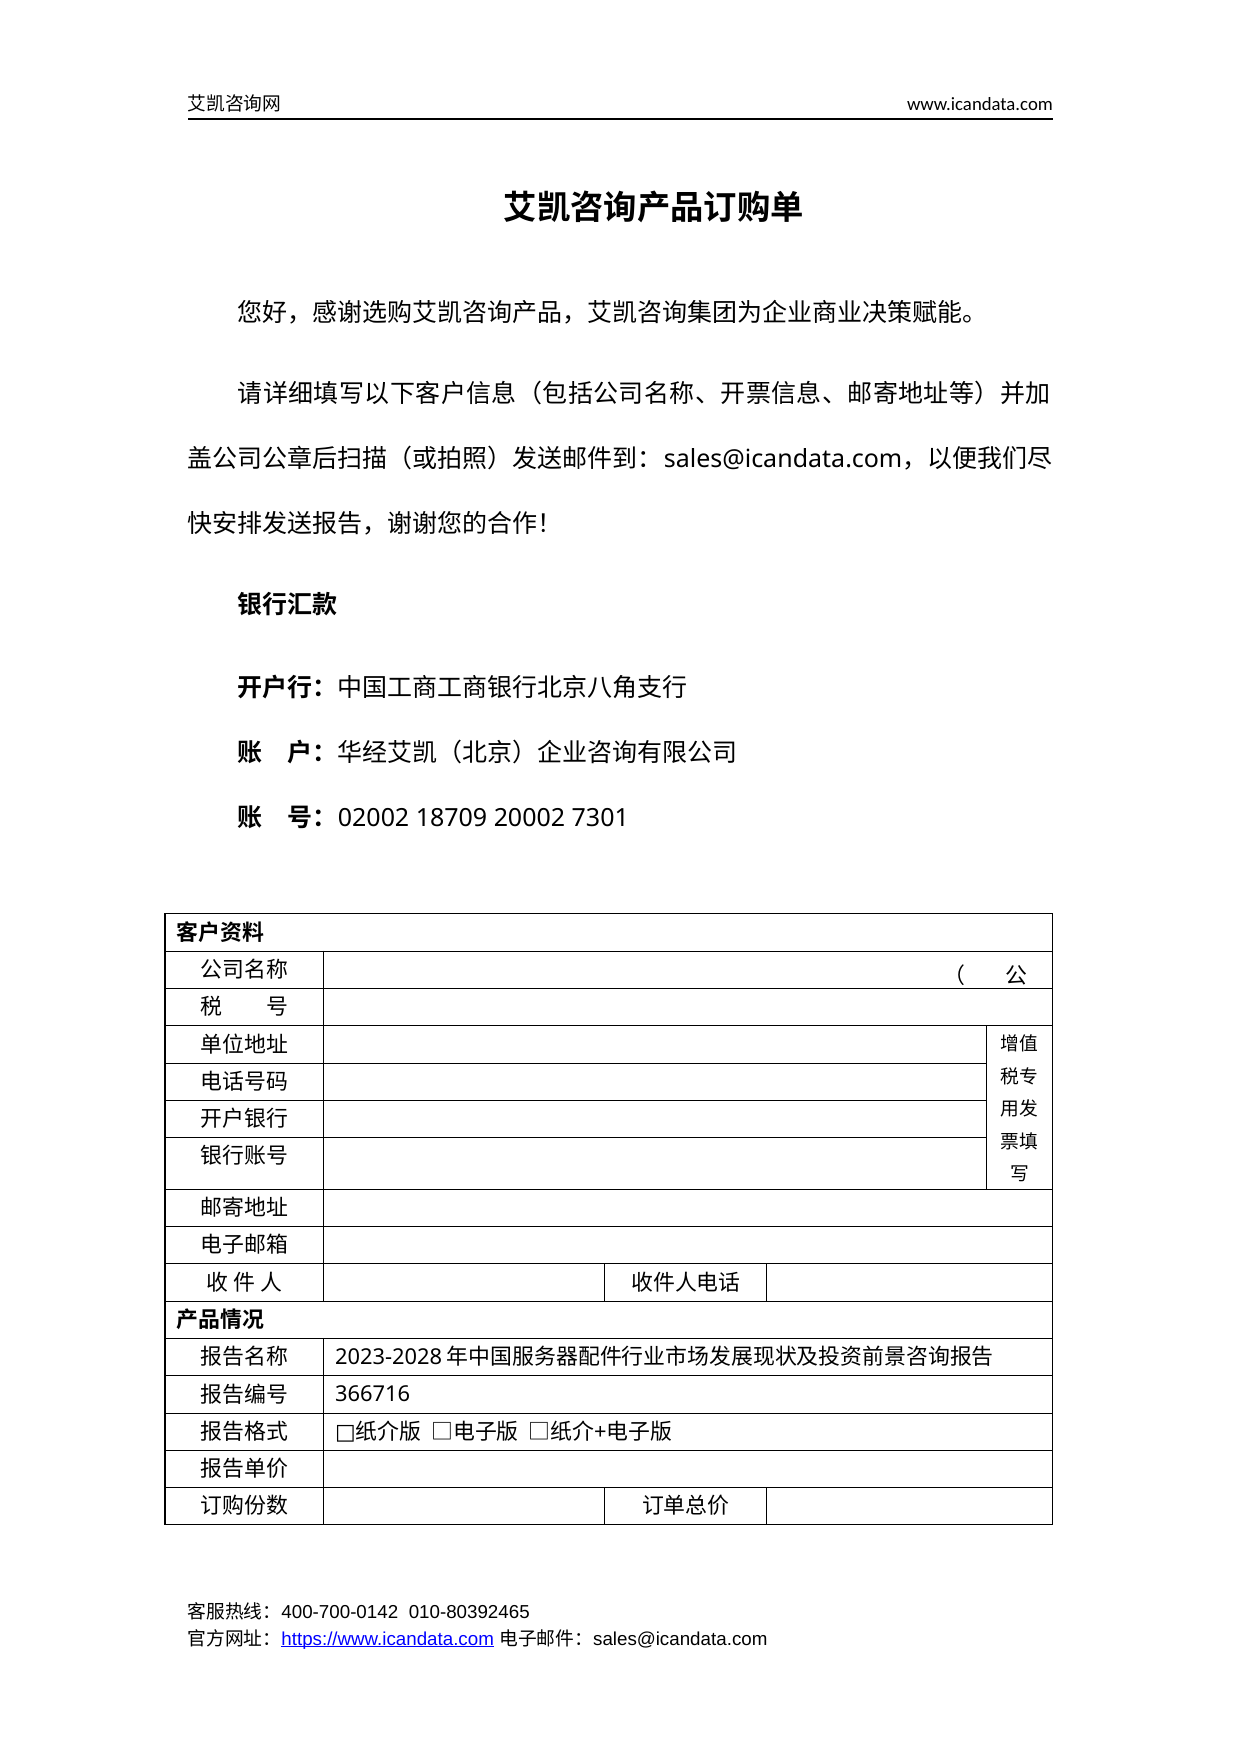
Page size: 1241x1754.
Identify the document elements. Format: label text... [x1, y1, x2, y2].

table_cell 订单总价 [605, 1488, 766, 1524]
table_cell 报告单价 [166, 1451, 323, 1487]
table_cell 单位地址 [166, 1026, 323, 1062]
text 银行汇款 [187, 570, 1053, 635]
text 您好，感谢选购艾凯咨询产品，艾凯咨询集团为企业商业决策赋能。 [187, 278, 1053, 343]
table_cell 收件人电话 [605, 1264, 766, 1301]
table_cell 产品情况 [166, 1302, 1052, 1338]
table_header 客户资料 [166, 914, 1052, 951]
table_cell 增值税专用发票填写 [987, 1026, 1052, 1189]
table_cell 邮寄地址 [166, 1190, 323, 1226]
table_cell [324, 989, 1052, 1025]
table_cell [324, 1064, 986, 1100]
table_cell [324, 1026, 986, 1062]
table_cell [324, 1190, 1052, 1226]
table_cell □纸介版 □电子版 □纸介+电子版 [324, 1414, 1052, 1450]
table_cell 2023-2028年中国服务器配件行业市场发展现状及投资前景咨询报告 [324, 1339, 1052, 1375]
table_cell 银行账号 [166, 1138, 323, 1189]
table_cell 366716 [324, 1376, 1052, 1412]
table_cell 公司名称 [166, 952, 323, 988]
table_cell 收 件 人 [166, 1264, 323, 1301]
table_cell [324, 1488, 604, 1524]
table_cell 税 号 [166, 989, 323, 1025]
table_cell [324, 1227, 1052, 1263]
table_cell [767, 1264, 1052, 1301]
text 请详细填写以下客户信息（包括公司名称、开票信息、邮寄地址等）并加盖公司公章后扫描（或拍照）发送邮件到：sales@icandata.com，以便我们尽快安排发送报告，谢谢您的合作！ [187, 359, 1053, 554]
table_cell 报告编号 [166, 1376, 323, 1412]
table_cell 电子邮箱 [166, 1227, 323, 1263]
text 账 户：华经艾凯（北京）企业咨询有限公司 [187, 718, 1053, 783]
text 开户行：中国工商工商银行北京八角支行 [187, 653, 1053, 718]
table_cell [324, 1138, 986, 1189]
table_cell 报告格式 [166, 1414, 323, 1450]
text 艾凯咨询产品订购单 [187, 172, 1053, 237]
table_cell 报告名称 [166, 1339, 323, 1375]
table_cell [324, 1101, 986, 1137]
table_cell [767, 1488, 1052, 1524]
table_cell [324, 1451, 1052, 1487]
text 账 号：02002 18709 20002 7301 [187, 783, 1053, 848]
table_cell 订购份数 [166, 1488, 323, 1524]
table_cell [324, 952, 1052, 988]
table_cell [324, 1264, 604, 1301]
table_cell 开户银行 [166, 1101, 323, 1137]
table_cell 电话号码 [166, 1064, 323, 1100]
